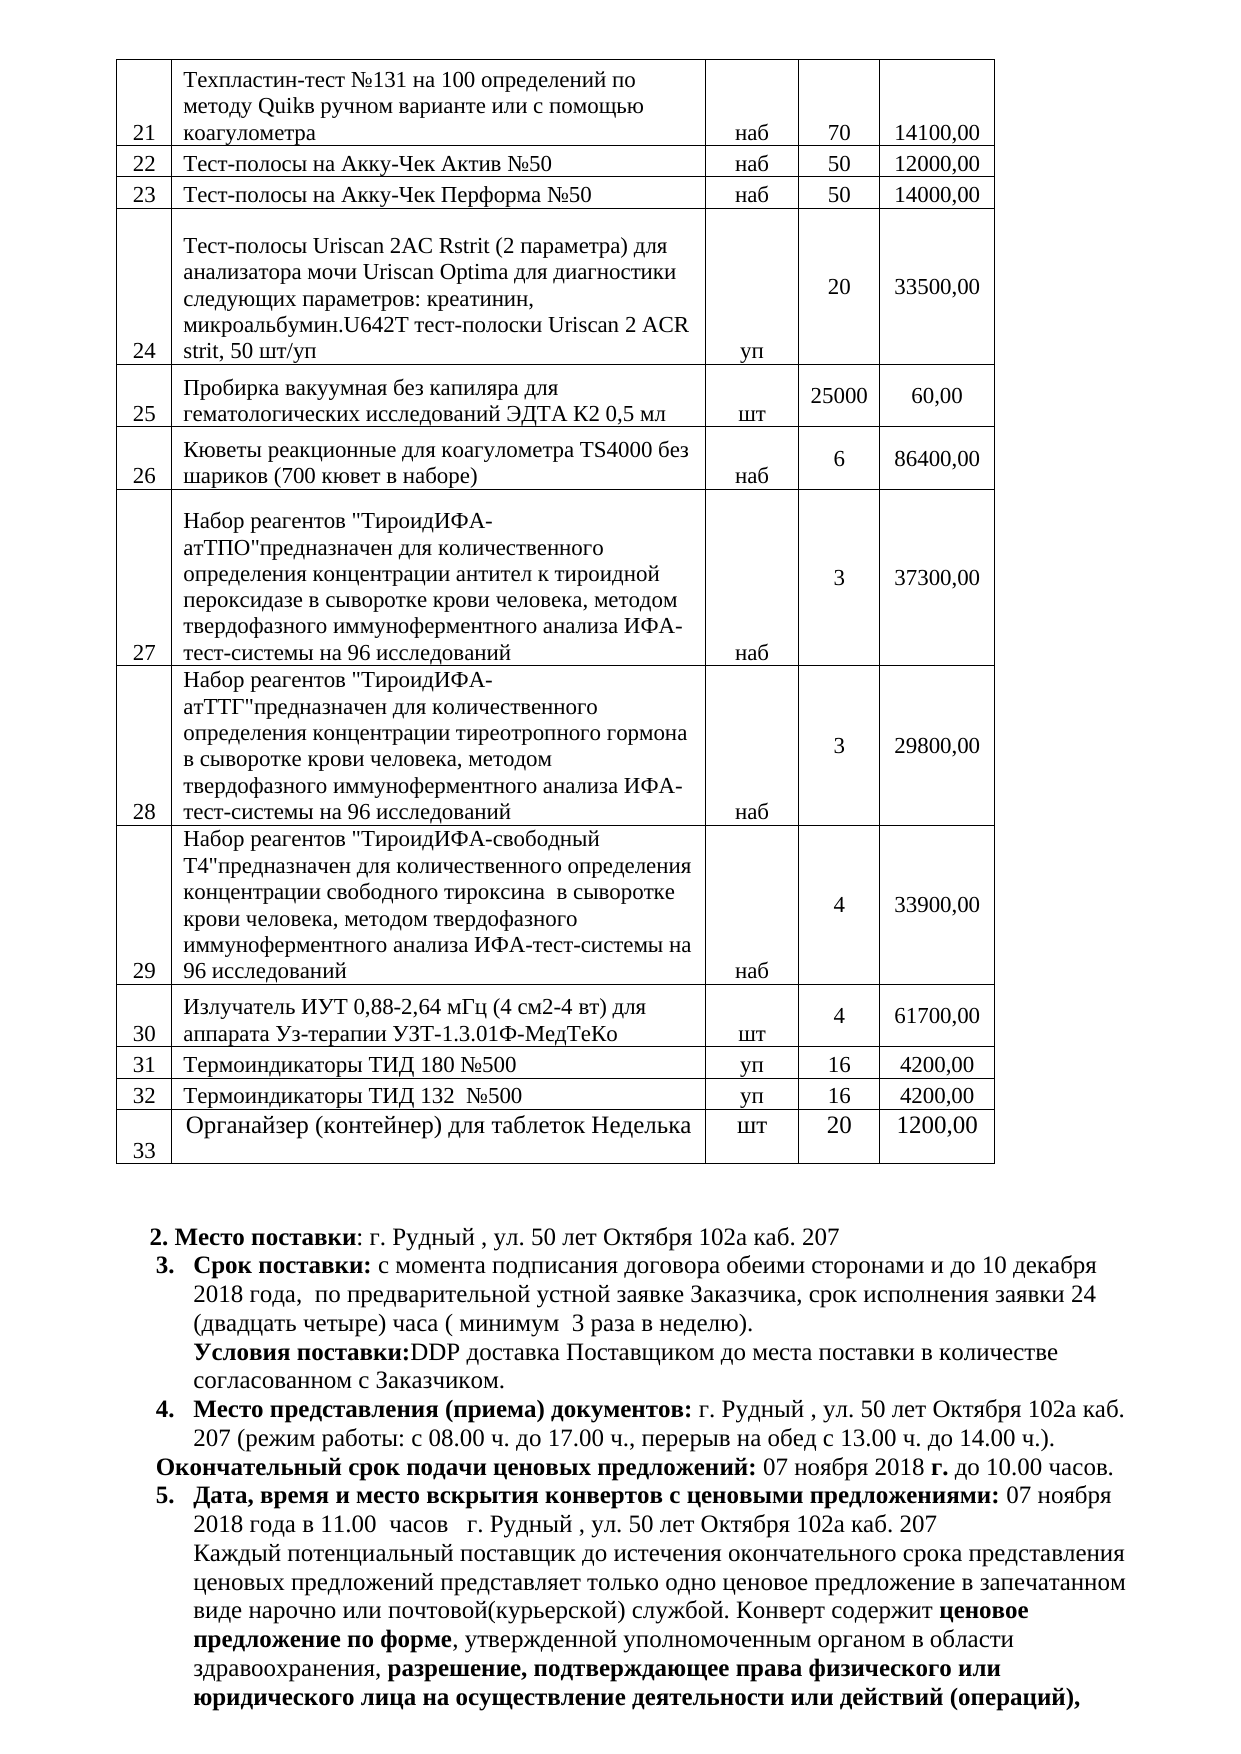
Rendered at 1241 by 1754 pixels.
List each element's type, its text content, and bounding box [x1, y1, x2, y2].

table_cell 1200,00 [880, 1110, 994, 1163]
table_cell Кюветы реакционные для коагулометра TS4000 без шариков (700 кювет в наборе) [172, 427, 705, 489]
table_cell 14100,00 [880, 60, 994, 145]
table_cell 20 [799, 1110, 879, 1163]
table_cell уп [706, 1079, 798, 1109]
table_cell 61700,00 [880, 985, 994, 1046]
table_cell 28 [117, 666, 171, 824]
table_cell наб [706, 666, 798, 824]
table_cell наб [706, 60, 798, 145]
table_cell Тест-полосы Uriscan 2AC Rstrit (2 параметра) для анализатора мочи Uriscan Optima для диагностики следующих параметров: креатинин, микроальбумин.U642T тест-полоски Uriscan 2 ACR strit, 50 шт/уп [172, 209, 705, 364]
table_cell 31 [117, 1047, 171, 1077]
table_cell 14000,00 [880, 177, 994, 207]
list Условия поставки:DDP доставка Поставщиком до места поставки в количестве согласованном с Заказчиком. [193, 1337, 1152, 1394]
table_cell уп [706, 209, 798, 364]
table_cell 21 [117, 60, 171, 145]
table_cell 4 [799, 985, 879, 1046]
text 2. Место поставки: г. Рудный , ул. 50 лет Октября 102а каб. 207 [118, 1222, 1152, 1250]
table_cell наб [706, 427, 798, 489]
table_cell 29800,00 [880, 666, 994, 824]
table_cell Пробирка вакуумная без капиляра для гематологических исследований ЭДТА К2 0,5 мл [172, 365, 705, 426]
table_cell 4 [799, 826, 879, 984]
table_cell 16 [799, 1047, 879, 1077]
table_cell 25 [117, 365, 171, 426]
table_cell шт [706, 1110, 798, 1163]
table_cell 32 [117, 1079, 171, 1109]
table_cell 86400,00 [880, 427, 994, 489]
table_cell 29 [117, 826, 171, 984]
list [193, 1538, 1152, 1710]
table_cell 22 [117, 146, 171, 176]
list Место представления (приема) документов: г. Рудный , ул. 50 лет Октября 102а каб. 207 (режим работы: с 08.00 ч. до 17.00 ч., перерыв на обед с 13.00 ч. до 14.00 ч.). [156, 1394, 1152, 1452]
table_cell 27 [117, 490, 171, 665]
table_cell шт [706, 985, 798, 1046]
table_cell 33 [117, 1110, 171, 1163]
table_cell 3 [799, 666, 879, 824]
table_cell 33500,00 [880, 209, 994, 364]
list Срок поставки: с момента подписания договора обеими сторонами и до 10 декабря 2018 года, по предварительной устной заявке Заказчика, срок исполнения заявки 24 (двадцать четыре) часа ( минимум 3 раза в неделю). [156, 1250, 1152, 1337]
table_cell Тест-полосы на Акку-Чек Актив №50 [172, 146, 705, 176]
table_cell 60,00 [880, 365, 994, 426]
table_cell наб [706, 146, 798, 176]
table_cell Термоиндикаторы ТИД 180 №500 [172, 1047, 705, 1077]
table_cell 16 [799, 1079, 879, 1109]
table_cell наб [706, 177, 798, 207]
table_cell Термоиндикаторы ТИД 132 №500 [172, 1079, 705, 1109]
table_cell 26 [117, 427, 171, 489]
table_cell Органайзер (контейнер) для таблеток Неделька [172, 1110, 705, 1163]
table_cell 30 [117, 985, 171, 1046]
table_cell Тест-полосы на Акку-Чек Перформа №50 [172, 177, 705, 207]
table_cell 50 [799, 146, 879, 176]
table_cell наб [706, 826, 798, 984]
table_cell 4200,00 [880, 1047, 994, 1077]
table_cell Набор реагентов "ТироидИФА-атТПО"предназначен для количественного определения концентрации антител к тироидной пероксидазе в сыворотке крови человека, методом твердофазного иммуноферментного анализа ИФА-тест-системы на 96 исследований [172, 490, 705, 665]
table_cell 33900,00 [880, 826, 994, 984]
table_cell 6 [799, 427, 879, 489]
table_cell 3 [799, 490, 879, 665]
table_cell 20 [799, 209, 879, 364]
text Окончательный срок подачи ценовых предложений: 07 ноября 2018 г. до 10.00 часов. [156, 1452, 1152, 1480]
table_cell 24 [117, 209, 171, 364]
table_cell 70 [799, 60, 879, 145]
table_cell уп [706, 1047, 798, 1077]
table_cell 4200,00 [880, 1079, 994, 1109]
table_cell Набор реагентов "ТироидИФА-свободный Т4"предназначен для количественного определения концентрации свободного тироксина в сыворотке крови человека, методом твердофазного иммуноферментного анализа ИФА-тест-системы на 96 исследований [172, 826, 705, 984]
list Дата, время и место вскрытия конвертов с ценовыми предложениями: 07 ноября 2018 года в 11.00 часов г. Рудный , ул. 50 лет Октября 102а каб. 207 [156, 1480, 1152, 1538]
table_cell Набор реагентов "ТироидИФА-атТТГ"предназначен для количественного определения концентрации тиреотропного гормона в сыворотке крови человека, методом твердофазного иммуноферментного анализа ИФА-тест-системы на 96 исследований [172, 666, 705, 824]
table_cell 23 [117, 177, 171, 207]
table_cell 37300,00 [880, 490, 994, 665]
table_cell Техпластин-тест №131 на 100 определений по методу Quikв ручном варианте или с помощью коагулометра [172, 60, 705, 145]
table_cell 25000 [799, 365, 879, 426]
table_cell наб [706, 490, 798, 665]
table_cell 12000,00 [880, 146, 994, 176]
table_cell шт [706, 365, 798, 426]
table_cell 50 [799, 177, 879, 207]
table_cell Излучатель ИУТ 0,88-2,64 мГц (4 см2-4 вт) для аппарата Уз-терапии УЗТ-1.3.01Ф-МедТеКо [172, 985, 705, 1046]
